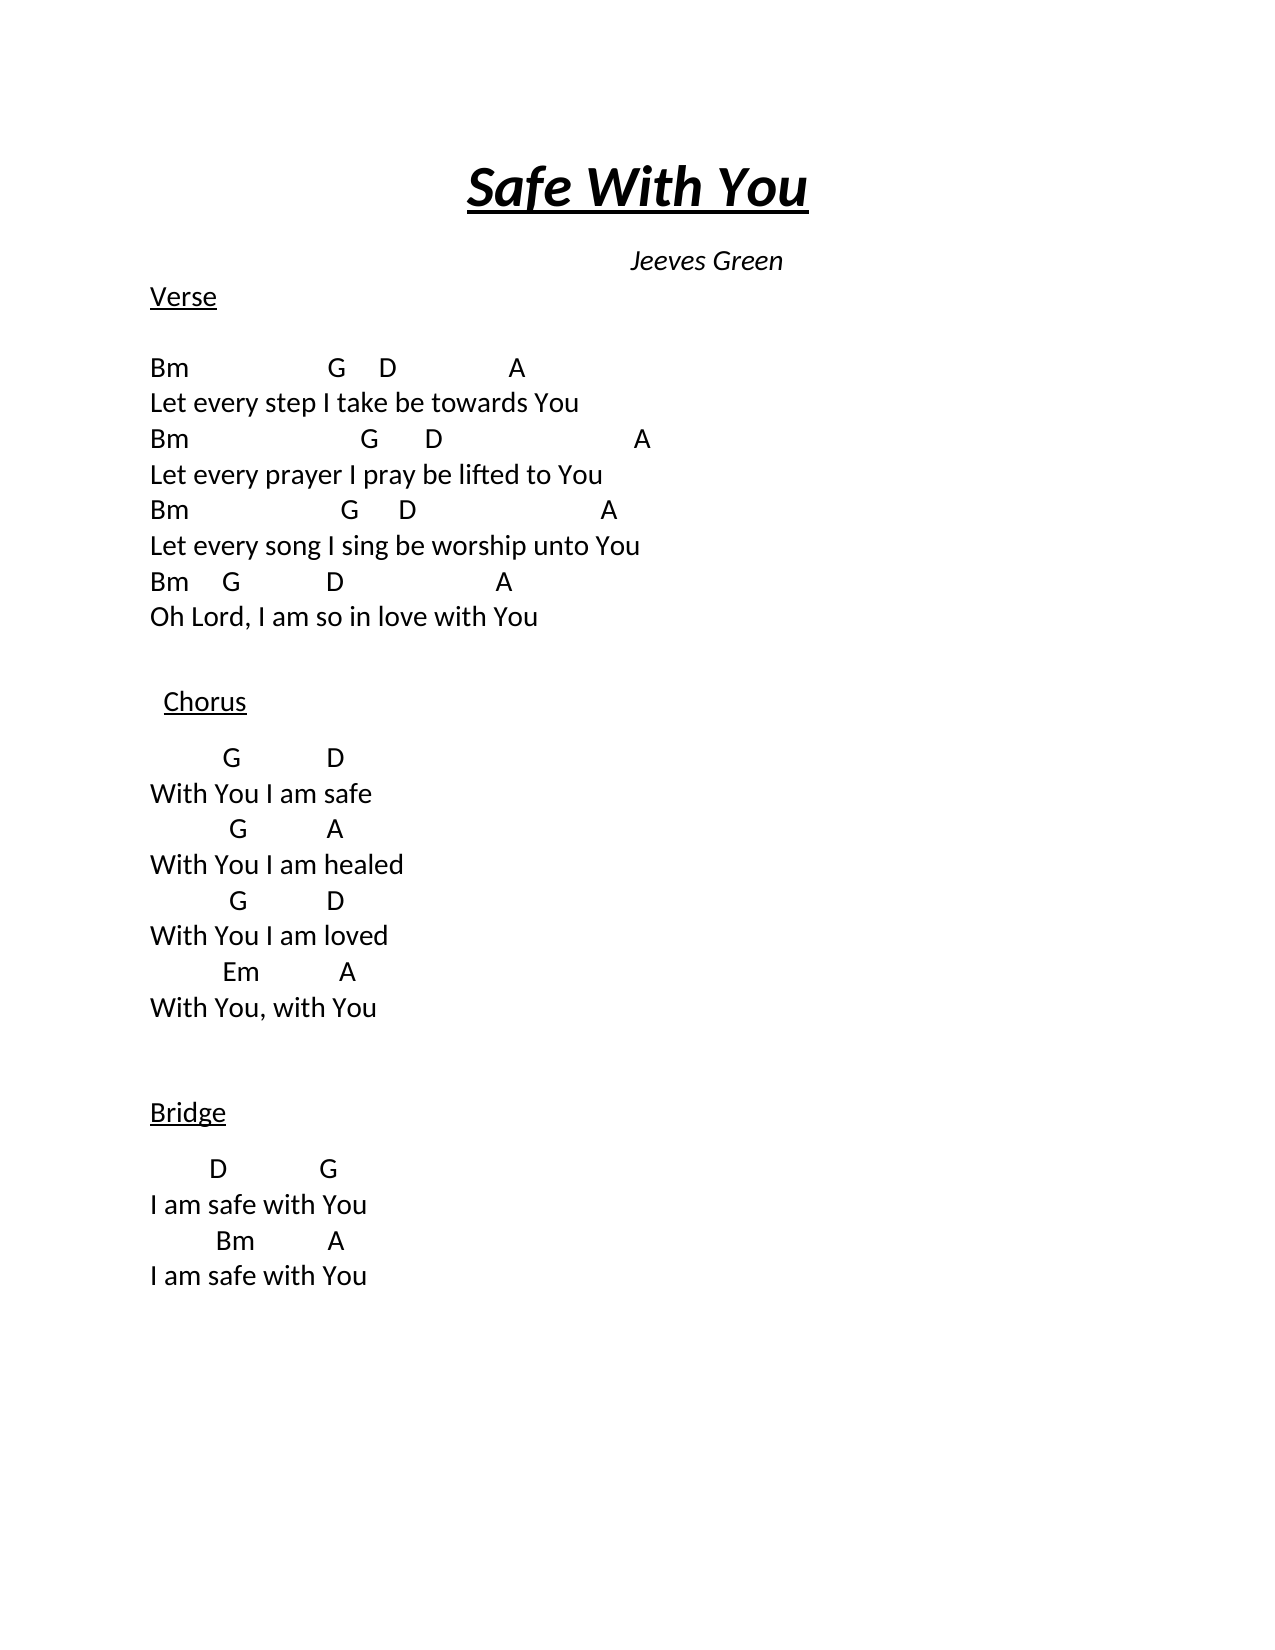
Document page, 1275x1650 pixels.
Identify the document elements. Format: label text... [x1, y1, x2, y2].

text Jeeves Green [150, 242, 1125, 278]
text Bridge [150, 1094, 1125, 1129]
text Bm G D A Let every step I take be towards You Bm G D A Let every prayer I pray be lifted to You Bm G D A Let every song I sing be worship unto You Bm G D A Oh Lord, I am so in love with You [150, 349, 1125, 634]
text D G I am safe with You Bm A I am safe with You [150, 1150, 1125, 1293]
text G D With You I am safe G A With You I am healed G D With You I am loved Em A With You, with You [150, 739, 1125, 1024]
text Safe With You [150, 150, 1125, 221]
text Chorus [150, 683, 1125, 718]
text Verse [150, 278, 1125, 313]
